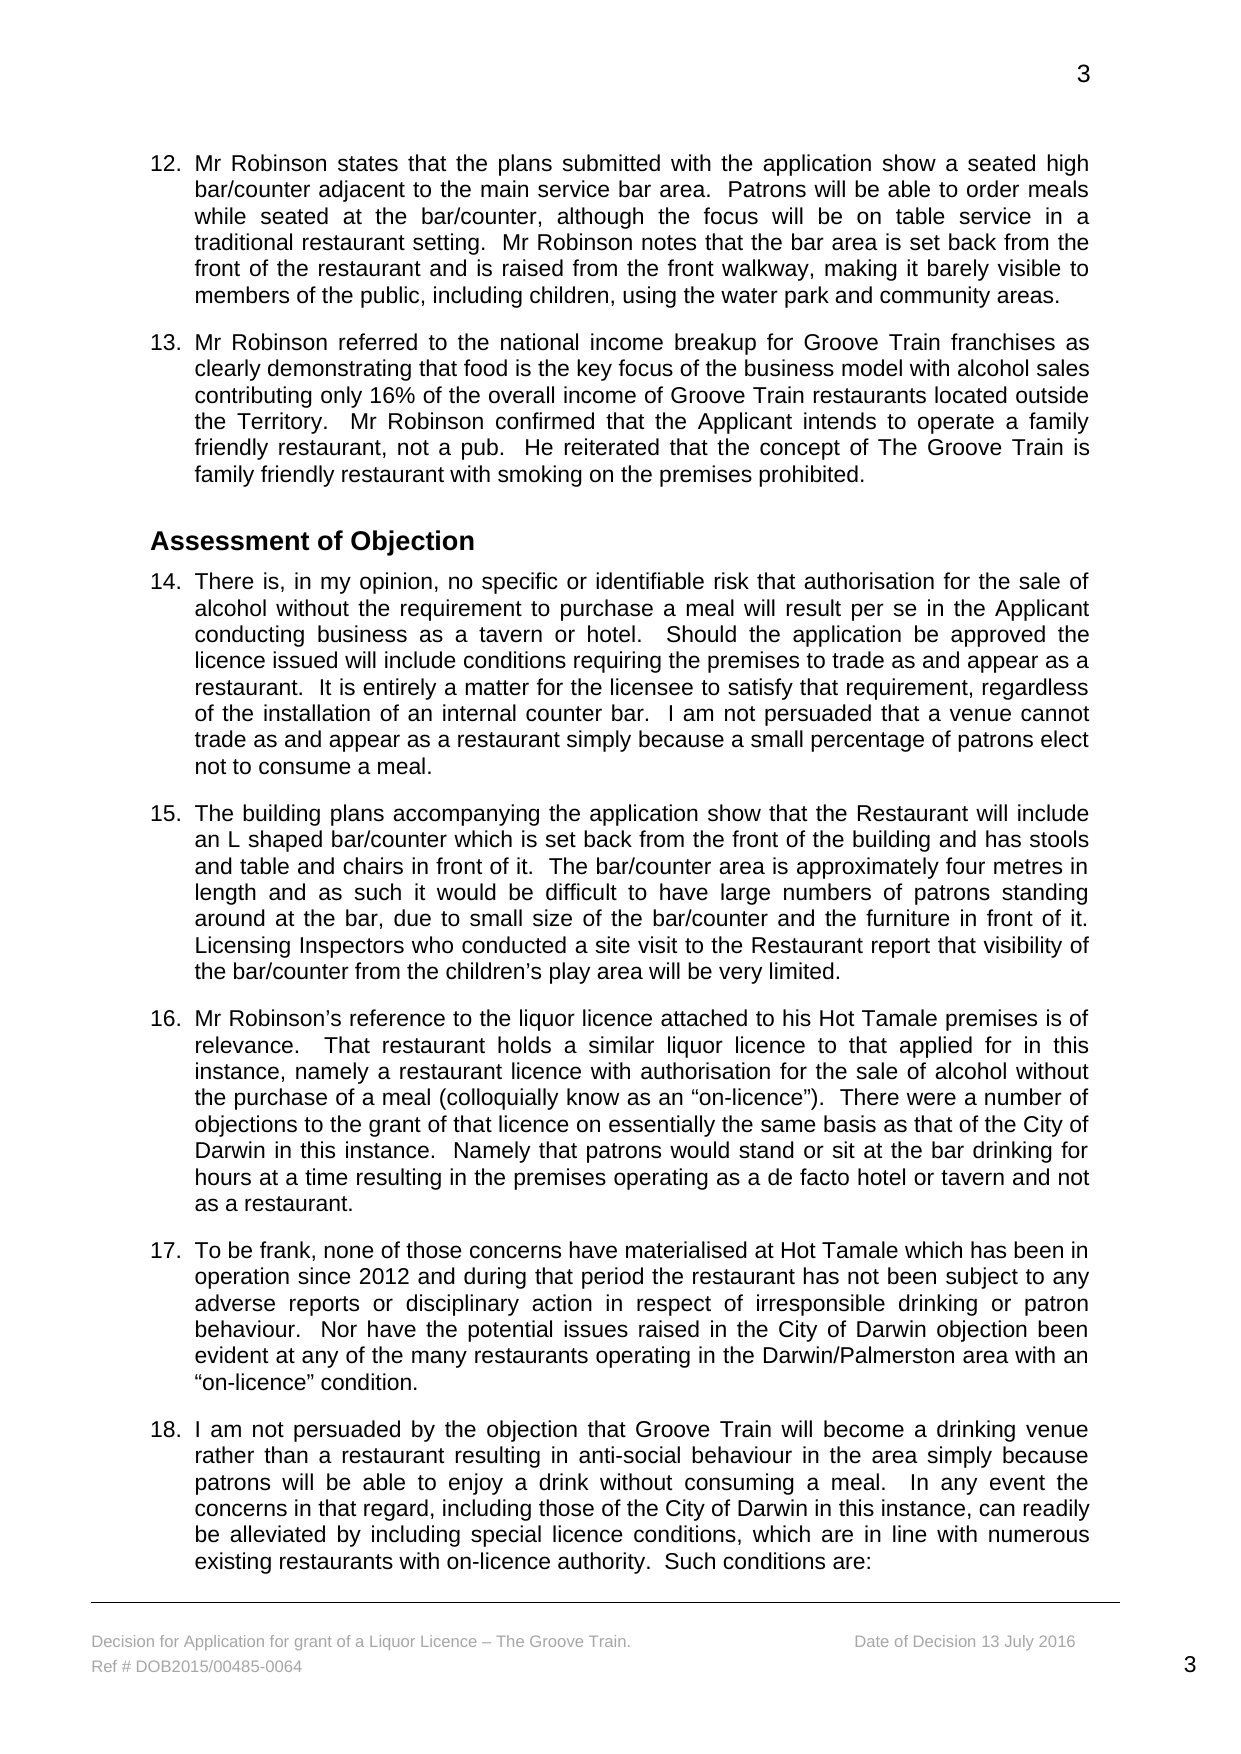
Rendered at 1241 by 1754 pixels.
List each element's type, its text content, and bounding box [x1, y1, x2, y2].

list There is, in my opinion, no specific or identifiable risk that authorisation for the sale of alcohol without the requirement to purchase a meal will result per se in the Applicant conducting business as a tavern or hotel. Should the application be approved the licence issued will include conditions requiring the premises to trade as and appear as a restaurant. It is entirely a matter for the licensee to satisfy that requirement, regardless of the installation of an internal counter bar. I am not persuaded that a venue cannot trade as and appear as a restaurant simply because a small percentage of patrons elect not to consume a meal. [150, 568, 1090, 779]
subtitle Assessment of Objection [150, 524, 1090, 556]
list I am not persuaded by the objection that Groove Train will become a drinking venue rather than a restaurant resulting in anti-social behaviour in the area simply because patrons will be able to enjoy a drink without consuming a meal. In any event the concerns in that regard, including those of the City of Darwin in this instance, can readily be alleviated by including special licence conditions, which are in line with numerous existing restaurants with on-licence authority. Such conditions are: [150, 1416, 1090, 1574]
list Mr Robinson states that the plans submitted with the application show a seated high bar/counter adjacent to the main service bar area. Patrons will be able to order meals while seated at the bar/counter, although the focus will be on table service in a traditional restaurant setting. Mr Robinson notes that the bar area is set back from the front of the restaurant and is raised from the front walkway, making it barely visible to members of the public, including children, using the water park and community areas. [150, 150, 1090, 308]
list Mr Robinson’s reference to the liquor licence attached to his Hot Tamale premises is of relevance. That restaurant holds a similar liquor licence to that applied for in this instance, namely a restaurant licence with authorisation for the sale of alcohol without the purchase of a meal (colloquially know as an “on-licence”). There were a number of objections to the grant of that licence on essentially the same basis as that of the City of Darwin in this instance. Namely that patrons would stand or sit at the bar drinking for hours at a time resulting in the premises operating as a de facto hotel or tavern and not as a restaurant. [150, 1005, 1090, 1216]
list The building plans accompanying the application show that the Restaurant will include an L shaped bar/counter which is set back from the front of the building and has stools and table and chairs in front of it. The bar/counter area is approximately four metres in length and as such it would be difficult to have large numbers of patrons standing around at the bar, due to small size of the bar/counter and the furniture in front of it. Licensing Inspectors who conducted a site visit to the Restaurant report that visibility of the bar/counter from the children’s play area will be very limited. [150, 800, 1090, 984]
list To be frank, none of those concerns have materialised at Hot Tamale which has been in operation since 2012 and during that period the restaurant has not been subject to any adverse reports or disciplinary action in respect of irresponsible drinking or patron behaviour. Nor have the potential issues raised in the City of Darwin objection been evident at any of the many restaurants operating in the Darwin/Palmerston area with an “on-licence” condition. [150, 1237, 1090, 1395]
list Mr Robinson referred to the national income breakup for Groove Train franchises as clearly demonstrating that food is the key focus of the business model with alcohol sales contributing only 16% of the overall income of Groove Train restaurants located outside the Territory. Mr Robinson confirmed that the Applicant intends to operate a family friendly restaurant, not a pub. He reiterated that the concept of The Groove Train is family friendly restaurant with smoking on the premises prohibited. [150, 329, 1090, 487]
